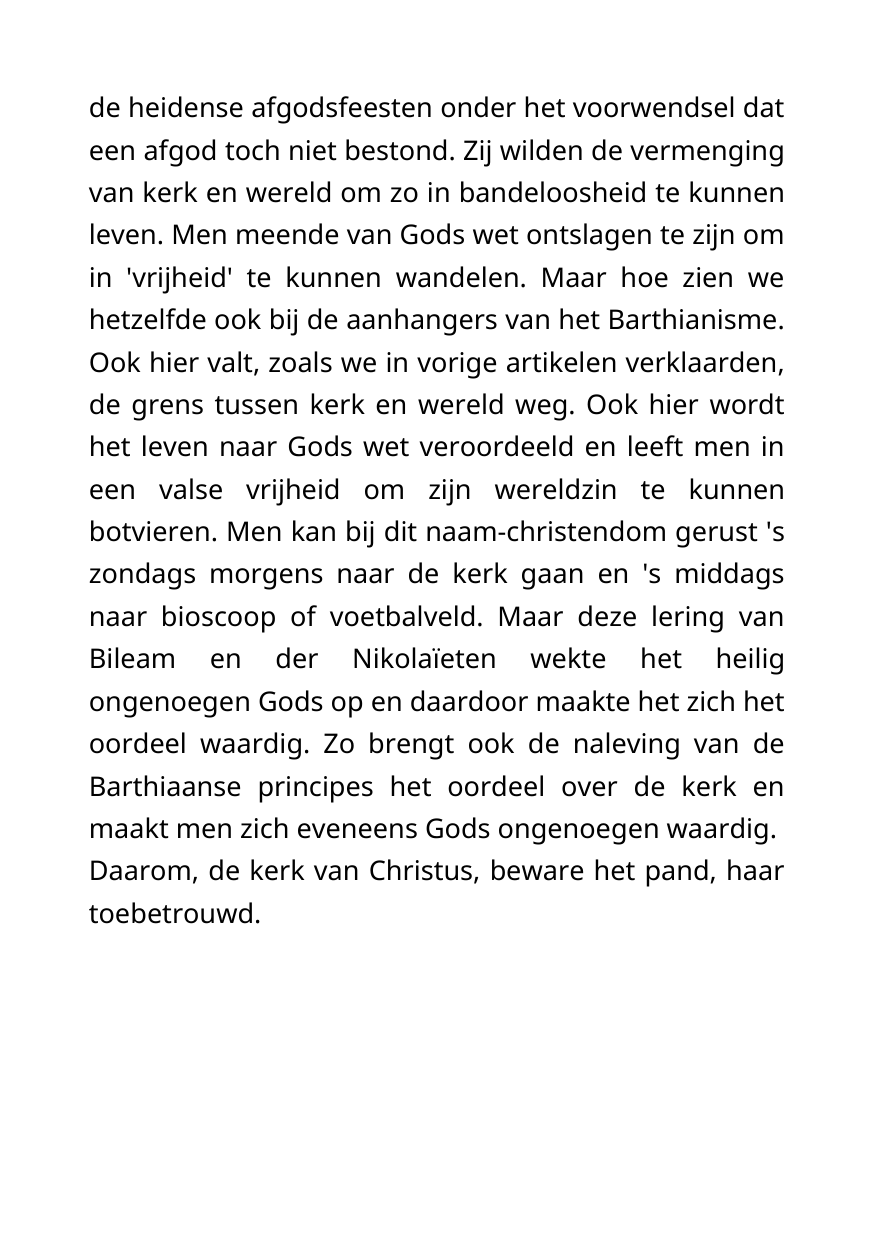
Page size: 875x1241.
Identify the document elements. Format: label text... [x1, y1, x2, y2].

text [89, 89, 785, 846]
text Daarom, de kerk van Christus, beware het pand, haar toebetrouwd. [89, 852, 785, 931]
